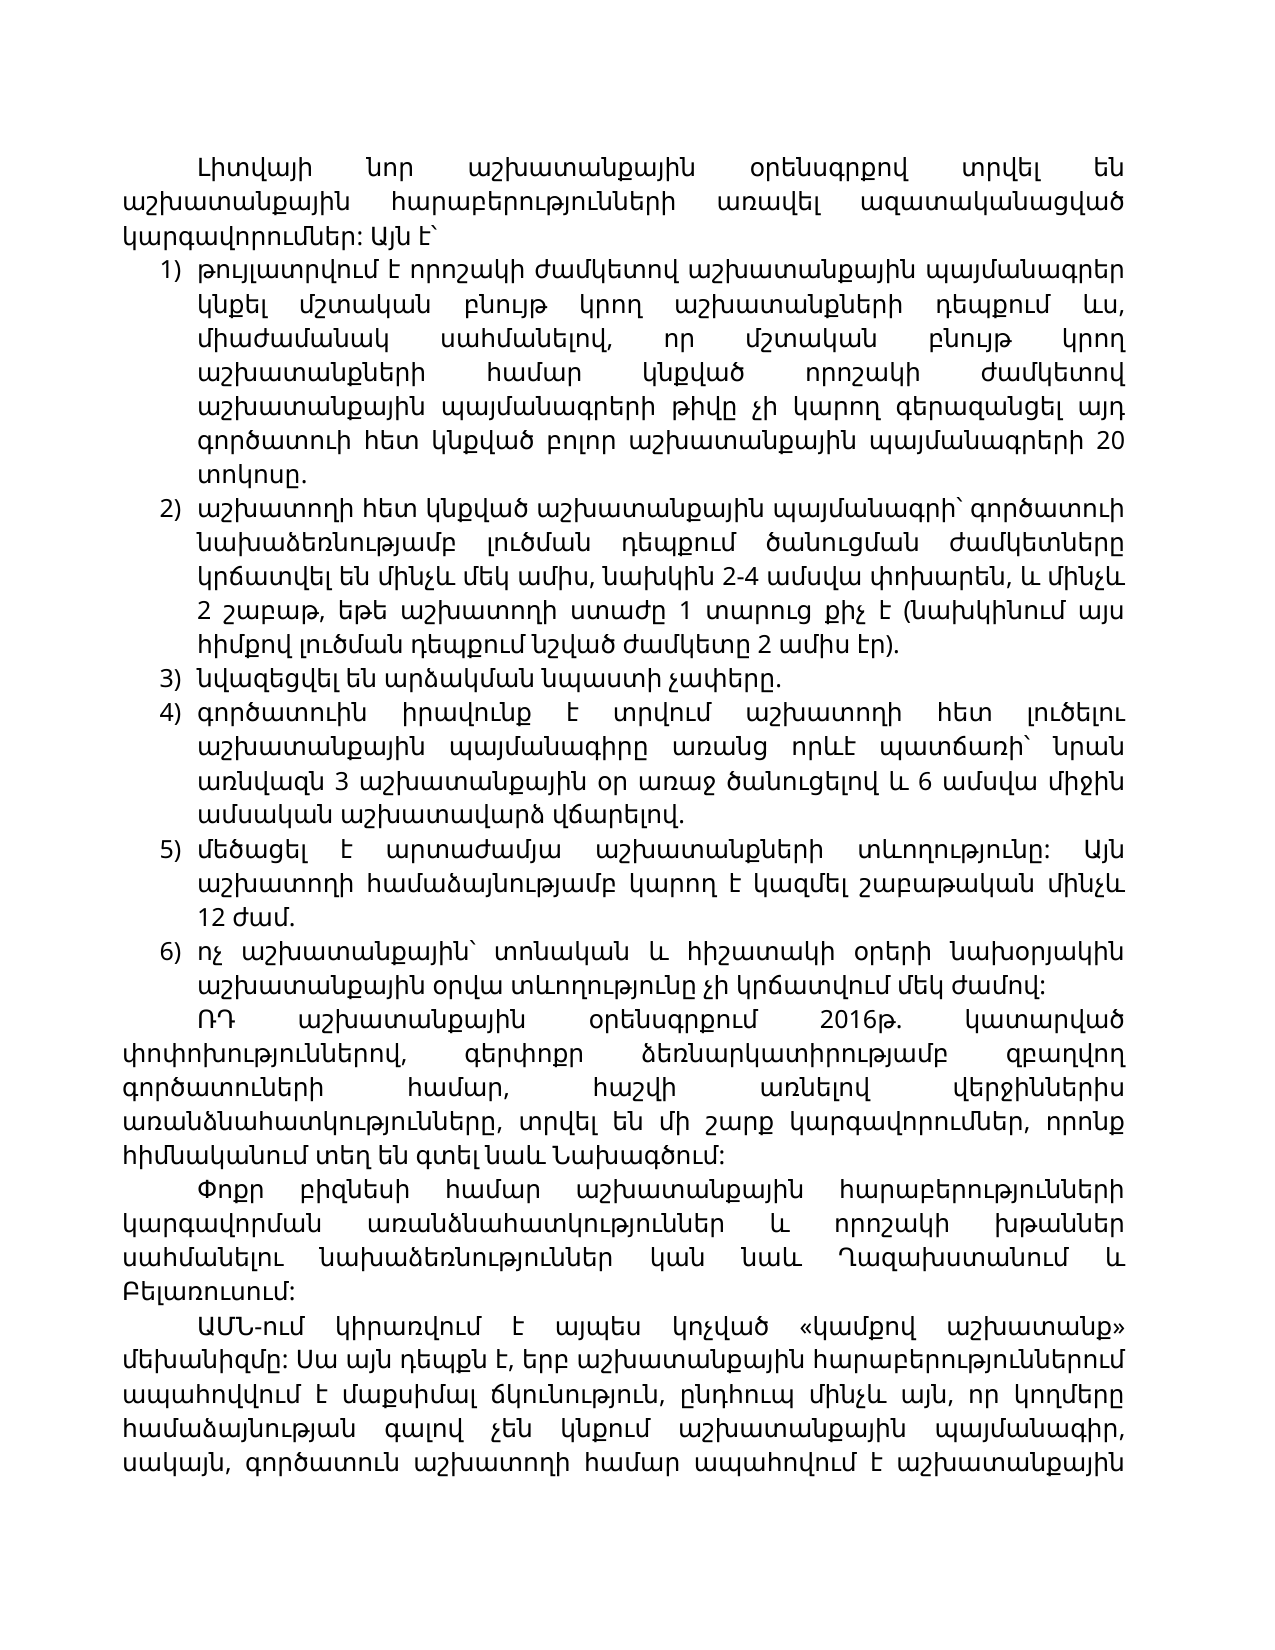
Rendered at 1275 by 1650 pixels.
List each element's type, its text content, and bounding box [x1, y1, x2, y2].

list ոչ աշխատանքային՝ տոնական և հիշատակի օրերի նախօրյակին աշխատանքային օրվա տևողությունը չի կրճատվում մեկ ժամով: [159, 933, 1125, 1002]
list գործատուին իրավունք է տրվում աշխատողի հետ լուծելու աշխատանքային պայմանագիրը առանց որևէ պատճառի՝ նրան առնվազն 3 աշխատանքային օր առաջ ծանուցելով և 6 ամսվա միջին ամսական աշխատավարձ վճարելով. [159, 695, 1125, 831]
list մեծացել է արտաժամյա աշխատանքների տևողությունը: Այն աշխատողի համաձայնությամբ կարող է կազմել շաբաթական մինչև 12 ժամ. [159, 831, 1125, 933]
text Փոքր բիզնեսի համար աշխատանքային հարաբերությունների կարգավորման առանձնահատկություններ և որոշակի խթաններ սահմանելու նախաձեռնություններ կան նաև Ղազախստանում և Բելառուսում: [122, 1172, 1125, 1308]
text Լիտվայի նոր աշխատանքային օրենսգրքով տրվել են աշխատանքային հարաբերությունների առավել ազատականացված կարգավորումներ: Այն է՝ [122, 150, 1125, 252]
list աշխատողի հետ կնքված աշխատանքային պայմանագրի՝ գործատուի նախաձեռնությամբ լուծման դեպքում ծանուցման ժամկետները կրճատվել են մինչև մեկ ամիս, նախկին 2-4 ամսվա փոխարեն, և մինչև 2 շաբաթ, եթե աշխատողի ստաժը 1 տարուց քիչ է (նախկինում այս հիմքով լուծման դեպքում նշված ժամկետը 2 ամիս էր). [159, 491, 1125, 661]
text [122, 1308, 1125, 1478]
list թույլատրվում է որոշակի ժամկետով աշխատանքային պայմանագրեր կնքել մշտական բնույթ կրող աշխատանքների դեպքում ևս, միաժամանակ սահմանելով, որ մշտական բնույթ կրող աշխատանքների համար կնքված որոշակի ժամկետով աշխատանքային պայմանագրերի թիվը չի կարող գերազանցել այդ գործատուի հետ կնքված բոլոր աշխատանքային պայմանագրերի 20 տոկոսը. [159, 252, 1125, 491]
text ՌԴ աշխատանքային օրենսգրքում 2016թ. կատարված փոփոխություններով, գերփոքր ձեռնարկատիրությամբ զբաղվող գործատուների համար, հաշվի առնելով վերջիններիս առանձնահատկությունները, տրվել են մի շարք կարգավորումներ, որոնք հիմնականում տեղ են գտել նաև Նախագծում: [122, 1002, 1125, 1172]
list նվազեցվել են արձակման նպաստի չափերը. [159, 661, 1125, 695]
